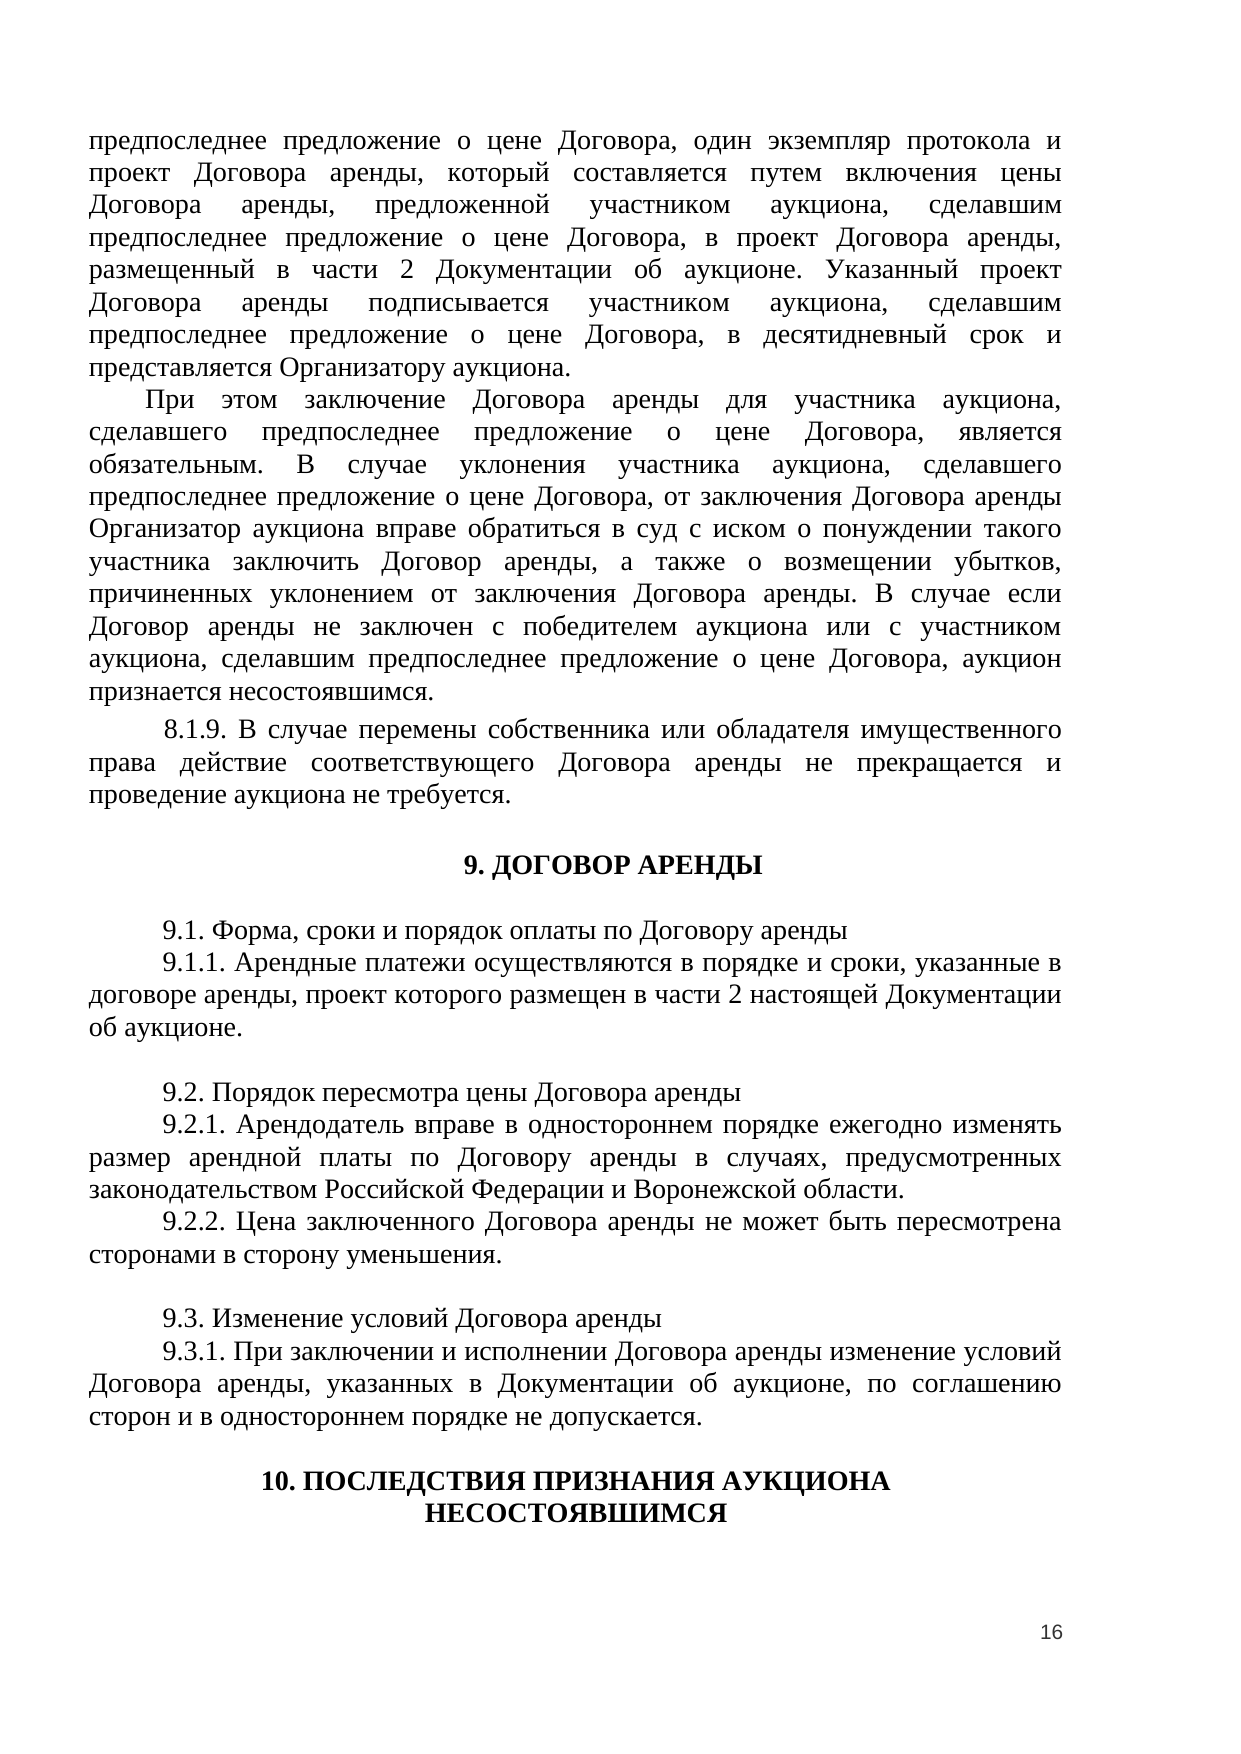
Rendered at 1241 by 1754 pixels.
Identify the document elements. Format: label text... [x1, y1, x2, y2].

text 8.1.9. В случае перемены собственника или обладателя имущественного права действие соответствующего Договора аренды не прекращается и проведение аукциона не требуется. [89, 712, 1063, 809]
text При этом заключение Договора аренды для участника аукциона, сделавшего предпоследнее предложение о цене Договора, является обязательным. В случае уклонения участника аукциона, сделавшего предпоследнее предложение о цене Договора, от заключения Договора аренды Организатор аукциона вправе обратиться в суд с иском о понуждении такого участника заключить Договор аренды, а также о возмещении убытков, причиненных уклонением от заключения Договора аренды. В случае если Договор аренды не заключен с победителем аукциона или с участником аукциона, сделавшим предпоследнее предложение о цене Договора, аукцион признается несостоявшимся. [89, 382, 1063, 706]
text 9.1. Форма, сроки и порядок оплаты по Договору аренды [126, 913, 1063, 945]
text 9.1.1. Арендные платежи осуществляются в порядке и сроки, указанные в договоре аренды, проект которого размещен в части 2 настоящей Документации об аукционе. [89, 945, 1063, 1042]
text 9. ДОГОВОР АРЕНДЫ [164, 848, 1063, 880]
text 9.2.1. Арендодатель вправе в одностороннем порядке ежегодно изменять размер арендной платы по Договору аренды в случаях, предусмотренных законодательством Российской Федерации и Воронежской области. [89, 1107, 1063, 1204]
text 9.2. Порядок пересмотра цены Договора аренды [89, 1075, 1063, 1107]
text 10. ПОСЛЕДСТВИЯ ПРИЗНАНИЯ АУКЦИОНА [89, 1463, 1063, 1496]
text 9.2.2. Цена заключенного Договора аренды не может быть пересмотрена сторонами в сторону уменьшения. [89, 1204, 1063, 1269]
text НЕСОСТОЯВШИМСЯ [89, 1496, 1063, 1528]
text 9.3.1. При заключении и исполнении Договора аренды изменение условий Договора аренды, указанных в Документации об аукционе, по соглашению сторон и в одностороннем порядке не допускается. [89, 1334, 1063, 1431]
text 9.3. Изменение условий Договора аренды [89, 1302, 1063, 1334]
